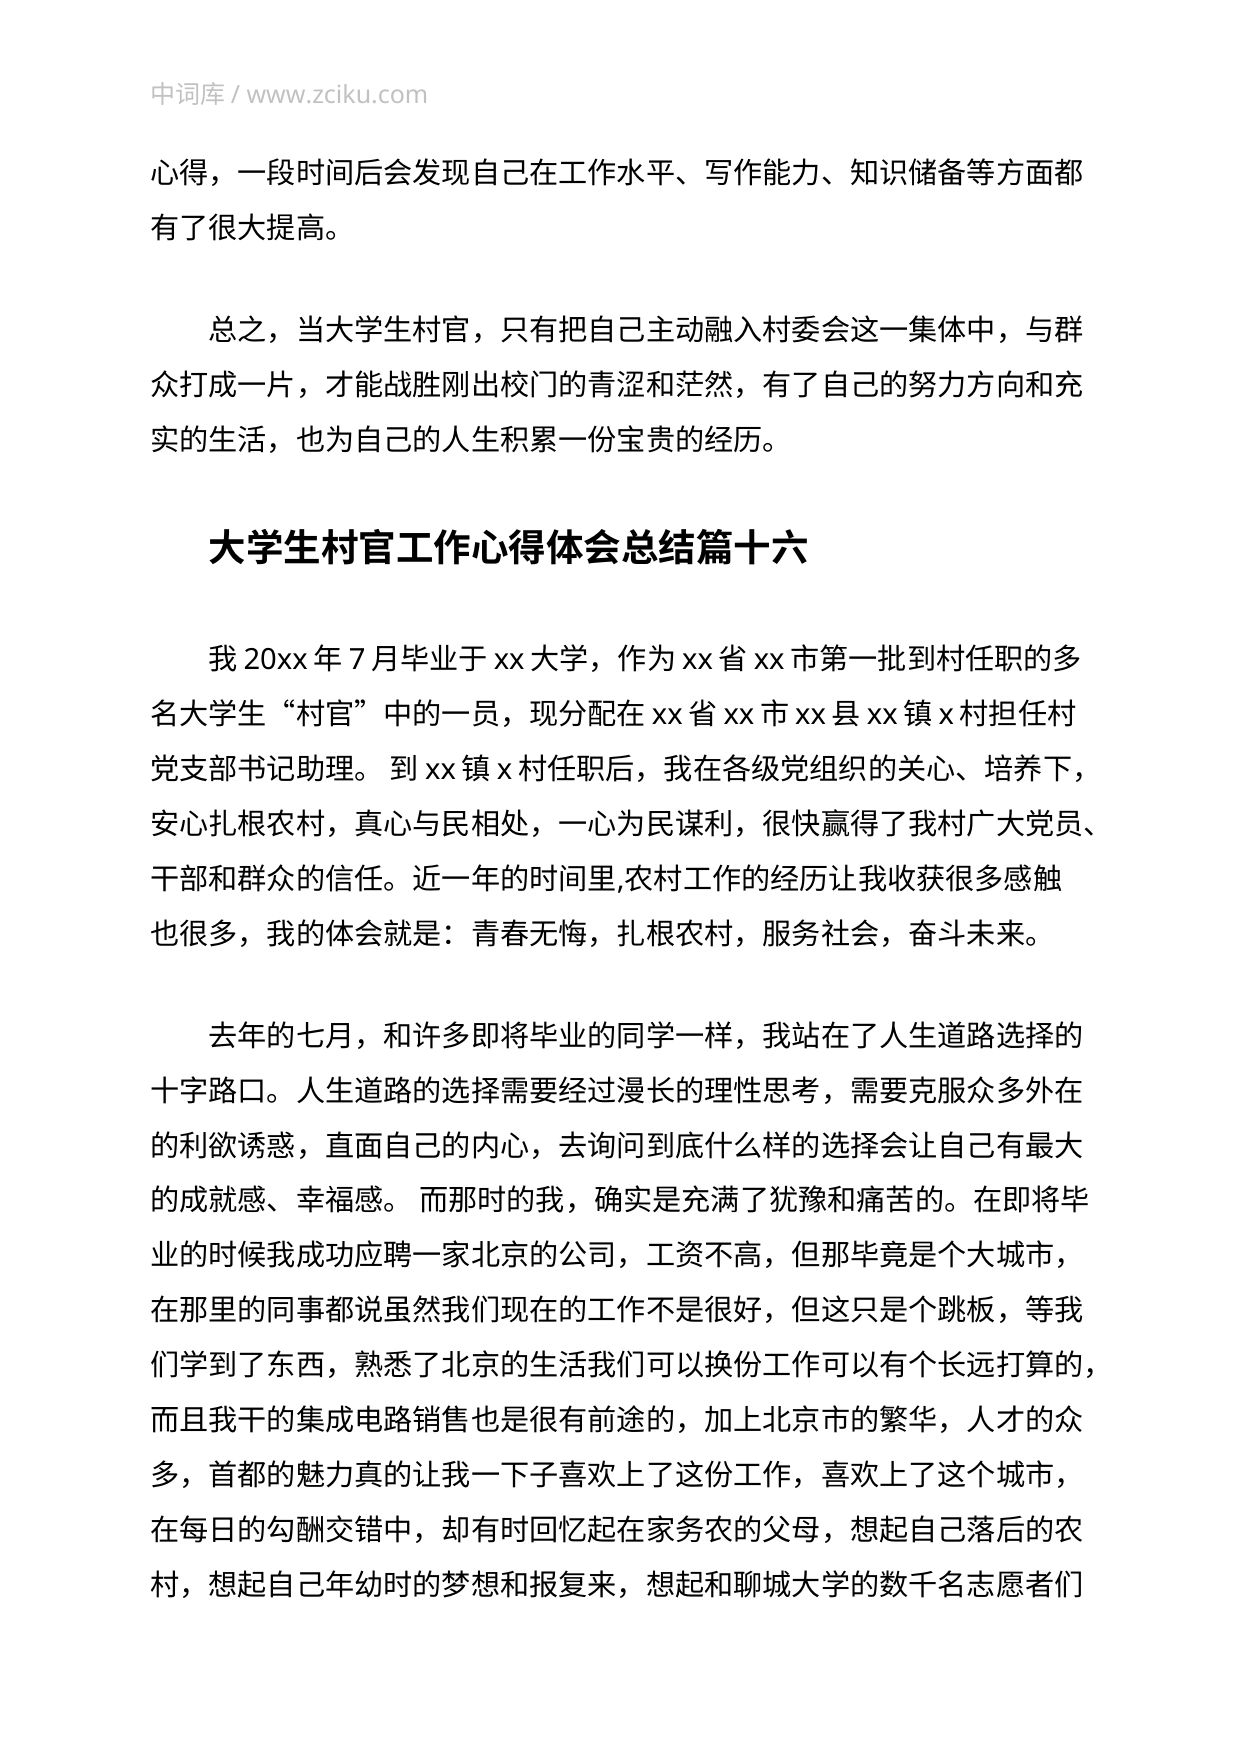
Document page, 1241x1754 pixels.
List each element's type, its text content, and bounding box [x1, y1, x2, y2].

text 大学生村官工作心得体会总结篇十六 [150, 518, 1090, 572]
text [150, 1012, 1090, 1603]
text 我20xx年7月毕业于xx大学，作为xx省xx市第一批到村任职的多名大学生“村官”中的一员，现分配在xx省xx市xx县xx镇x村担任村党支部书记助理。 到xx镇x村任职后，我在各级党组织的关心、培养下，安心扎根农村，真心与民相处，一心为民谋利，很快赢得了我村广大党员、干部和群众的信任。近一年的时间里,农村工作的经历让我收获很多感触也很多，我的体会就是：青春无悔，扎根农村，服务社会，奋斗未来。 [150, 636, 1090, 953]
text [150, 150, 1090, 247]
text 总之，当大学生村官，只有把自己主动融入村委会这一集体中，与群众打成一片，才能战胜刚出校门的青涩和茫然，有了自己的努力方向和充实的生活，也为自己的人生积累一份宝贵的经历。 [150, 307, 1090, 459]
